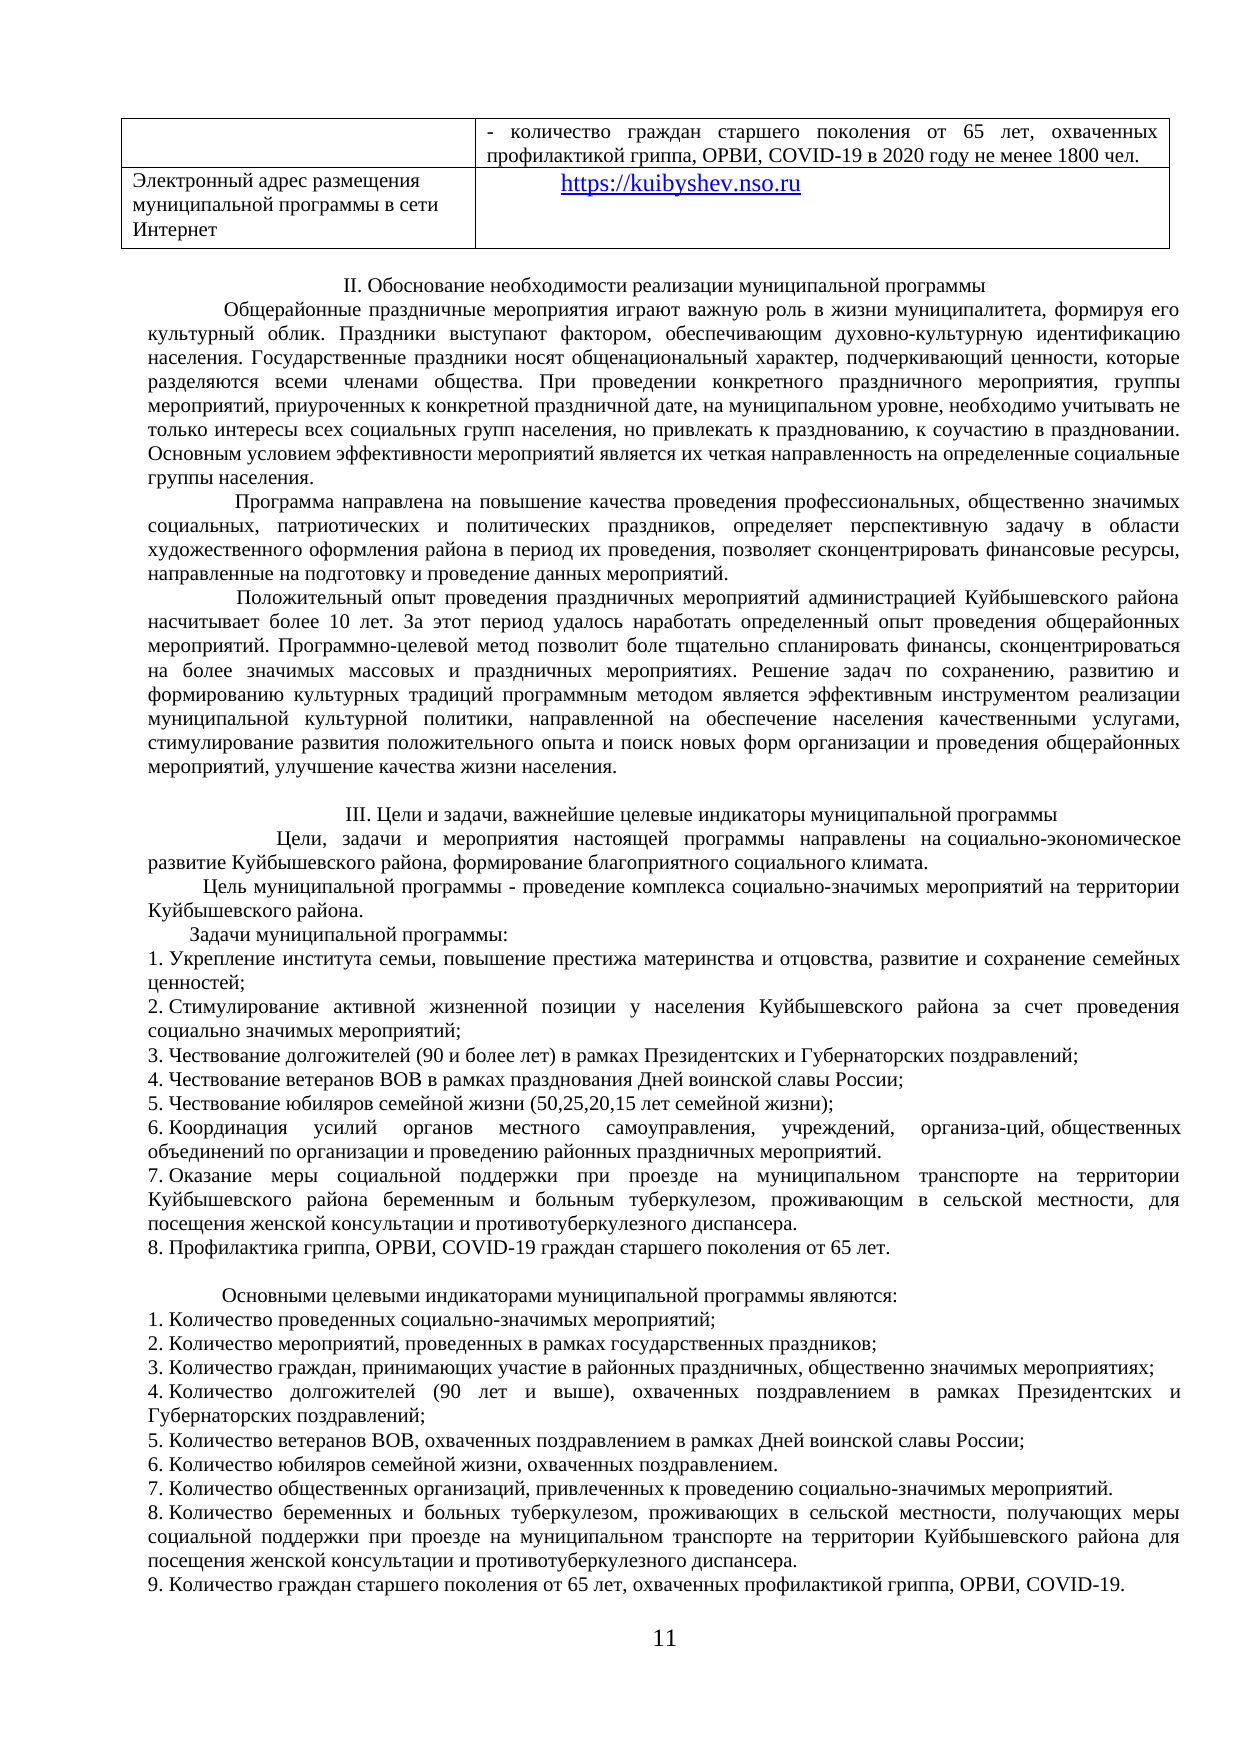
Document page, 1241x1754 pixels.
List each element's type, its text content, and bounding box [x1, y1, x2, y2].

text 9. Количество граждан старшего поколения от 65 лет, охваченных профилактикой гриппа, ОРВИ, COVID-19. [148, 1572, 1181, 1596]
text 7. Оказание меры социальной поддержки при проезде на муниципальном транспорте на территории Куйбышевского района беременным и больным туберкулезом, проживающим в сельской местности, для посещения женской консультации и противотуберкулезного диспансера. [148, 1163, 1181, 1235]
table_cell Электронный адрес размещения муниципальной программы в сети Интернет [122, 168, 475, 247]
text Положительный опыт проведения праздничных мероприятий администрацией Куйбышевского района насчитывает более 10 лет. За этот период удалось наработать определенный опыт проведения общерайонных мероприятий. Программно-целевой метод позволит боле тщательно спланировать финансы, сконцентрироваться на более значимых массовых и праздничных мероприятиях. Решение задач по сохранению, развитию и формированию культурных традиций программным методом является эффективным инструментом реализации муниципальной культурной политики, направленной на обеспечение населения качественными услугами, стимулирование развития положительного опыта и поиск новых форм организации и проведения общерайонных мероприятий, улучшение качества жизни населения. [148, 585, 1181, 778]
table_cell https://kuibyshev.nso.ru [476, 168, 1169, 247]
text 2. Количество мероприятий, проведенных в рамках государственных праздников; [148, 1331, 1181, 1355]
text 5. Чествование юбиляров семейной жизни (50,25,20,15 лет семейной жизни); [148, 1091, 1181, 1115]
text 2. Стимулирование активной жизненной позиции у населения Куйбышевского района за счет проведения социально значимых мероприятий; [148, 994, 1181, 1042]
text Общерайонные праздничные мероприятия играют важную роль в жизни муниципалитета, формируя его культурный облик. Праздники выступают фактором, обеспечивающим духовно-культурную идентификацию населения. Государственные праздники носят общенациональный характер, подчеркивающий ценности, которые разделяются всеми членами общества. При проведении конкретного праздничного мероприятия, группы мероприятий, приуроченных к конкретной праздничной дате, на муниципальном уровне, необходимо учитывать не только интересы всех социальных групп населения, но привлекать к празднованию, к соучастию в праздновании. Основным условием эффективности мероприятий является их четкая направленность на определенные социальные группы населения. [148, 297, 1181, 489]
text 4. Количество долгожителей (90 лет и выше), охваченных поздравлением в рамках Президентских и Губернаторских поздравлений; [148, 1379, 1181, 1427]
text 3. Чествование долгожителей (90 и более лет) в рамках Президентских и Губернаторских поздравлений; [148, 1042, 1181, 1067]
text III. Цели и задачи, важнейшие целевые индикаторы муниципальной программы [148, 802, 1181, 826]
text 6. Координация усилий органов местного самоуправления, учреждений, организа-ций, общественных объединений по организации и проведению районных праздничных мероприятий. [148, 1115, 1181, 1163]
text 8. Профилактика гриппа, ОРВИ, COVID-19 граждан старшего поколения от 65 лет. [148, 1235, 1181, 1259]
text II. Обоснование необходимости реализации муниципальной программы [148, 272, 1181, 297]
text 6. Количество юбиляров семейной жизни, охваченных поздравлением. [148, 1452, 1181, 1476]
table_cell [476, 119, 1169, 167]
text 8. Количество беременных и больных туберкулезом, проживающих в сельской местности, получающих меры социальной поддержки при проезде на муниципальном транспорте на территории Куйбышевского района для посещения женской консультации и противотуберкулезного диспансера. [148, 1500, 1181, 1572]
text 3. Количество граждан, принимающих участие в районных праздничных, общественно значимых мероприятиях; [148, 1355, 1181, 1379]
text 4. Чествование ветеранов ВОВ в рамках празднования Дней воинской славы России; [148, 1067, 1181, 1091]
text 1. Укрепление института семьи, повышение престижа материнства и отцовства, развитие и сохранение семейных ценностей; [148, 946, 1181, 994]
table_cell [122, 119, 475, 167]
text Цели, задачи и мероприятия настоящей программы направлены на социально-экономическое развитие Куйбышевского района, формирование благоприятного социального климата. [148, 826, 1181, 874]
text Цель муниципальной программы - проведение комплекса социально-значимых мероприятий на территории Куйбышевского района. [148, 874, 1181, 922]
text 7. Количество общественных организаций, привлеченных к проведению социально-значимых мероприятий. [148, 1476, 1181, 1500]
text 1. Количество проведенных социально-значимых мероприятий; [148, 1307, 1181, 1331]
text Основными целевыми индикаторами муниципальной программы являются: [148, 1283, 1181, 1307]
text Задачи муниципальной программы: [148, 922, 1181, 946]
text 5. Количество ветеранов ВОВ, охваченных поздравлением в рамках Дней воинской славы России; [148, 1427, 1181, 1452]
text Программа направлена на повышение качества проведения профессиональных, общественно значимых социальных, патриотических и политических праздников, определяет перспективную задачу в области художественного оформления района в период их проведения, позволяет сконцентрировать финансовые ресурсы, направленные на подготовку и проведение данных мероприятий. [148, 489, 1181, 585]
